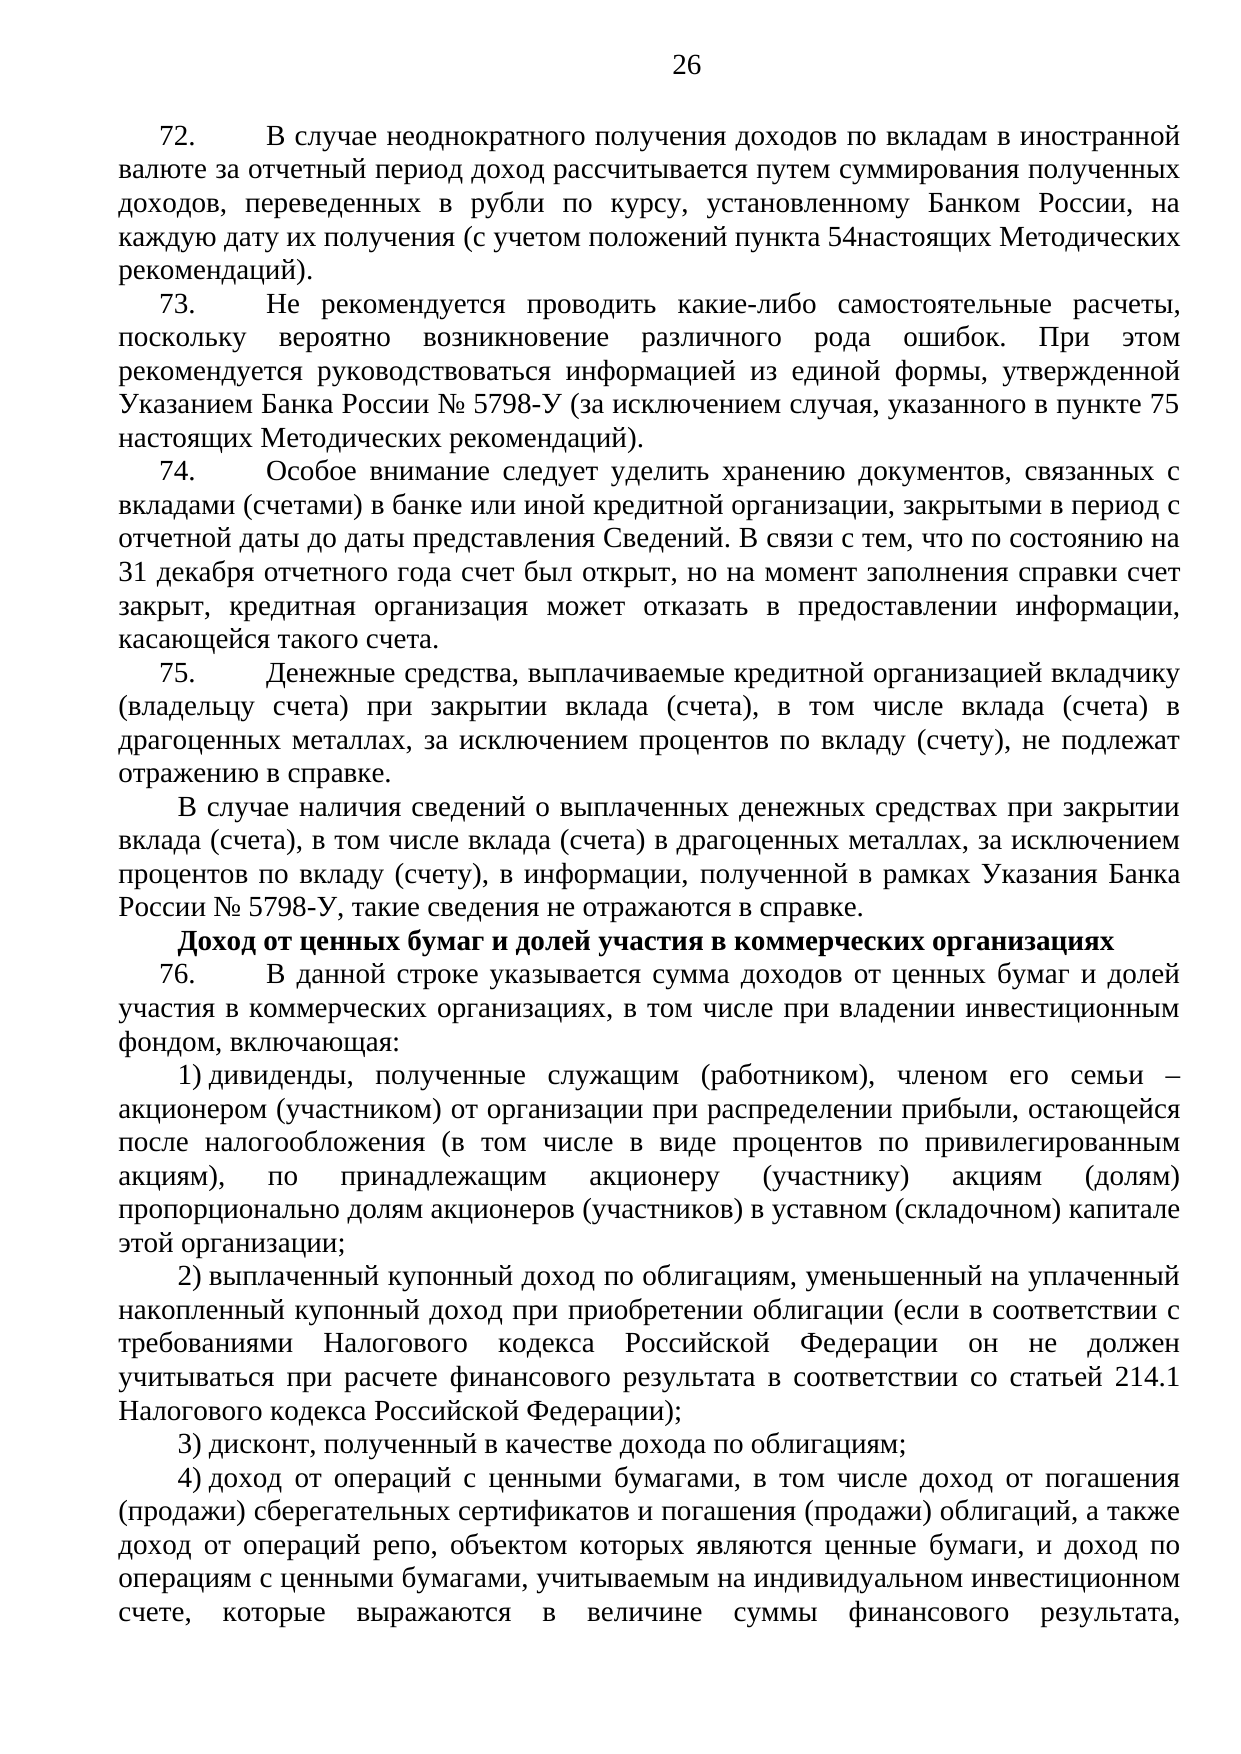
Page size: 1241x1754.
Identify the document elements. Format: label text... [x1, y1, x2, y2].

list В данной строке указывается сумма доходов от ценных бумаг и долей участия в коммерческих организациях, в том числе при владении инвестиционным фондом, включающая: [118, 957, 1181, 1057]
list 1) дивиденды, полученные служащим (работником), членом его семьи – акционером (участником) от организации при распределении прибыли, остающейся после налогообложения (в том числе в виде процентов по привилегированным акциям), по принадлежащим акционеру (участнику) акциям (долям) пропорционально долям акционеров (участников) в уставном (складочном) капитале этой организации; [118, 1057, 1181, 1258]
list Денежные средства, выплачиваемые кредитной организацией вкладчику (владельцу счета) при закрытии вклада (счета), в том числе вклада (счета) в драгоценных металлах, за исключением процентов по вкладу (счету), не подлежат отражению в справке. [118, 655, 1181, 789]
list Доход от ценных бумаг и долей участия в коммерческих организациях [118, 923, 1181, 957]
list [118, 1460, 1181, 1627]
list В случае наличия сведений о выплаченных денежных средствах при закрытии вклада (счета), в том числе вклада (счета) в драгоценных металлах, за исключением процентов по вкладу (счету), в информации, полученной в рамках Указания Банка России № 5798-У, такие сведения не отражаются в справке. [118, 789, 1181, 923]
list Не рекомендуется проводить какие-либо самостоятельные расчеты, поскольку вероятно возникновение различного рода ошибок. При этом рекомендуется руководствоваться информацией из единой формы, утвержденной Указанием Банка России № 5798-У (за исключением случая, указанного в пункте 75 настоящих Методических рекомендаций). [118, 286, 1181, 453]
list В случае неоднократного получения доходов по вкладам в иностранной валюте за отчетный период доход рассчитывается путем суммирования полученных доходов, переведенных в рубли по курсу, установленному Банком России, на каждую дату их получения (с учетом положений пункта 54настоящих Методических рекомендаций). [118, 118, 1181, 286]
list 2) выплаченный купонный доход по облигациям, уменьшенный на уплаченный накопленный купонный доход при приобретении облигации (если в соответствии с требованиями Налогового кодекса Российской Федерации он не должен учитываться при расчете финансового результата в соответствии со статьей 214.1 Налогового кодекса Российской Федерации); [118, 1258, 1181, 1426]
list Особое внимание следует уделить хранению документов, связанных с вкладами (счетами) в банке или иной кредитной организации, закрытыми в период с отчетной даты до даты представления Сведений. В связи с тем, что по состоянию на 31 декабря отчетного года счет был открыт, но на момент заполнения справки счет закрыт, кредитная организация может отказать в предоставлении информации, касающейся такого счета. [118, 453, 1181, 655]
list 3) дисконт, полученный в качестве дохода по облигациям; [118, 1426, 1181, 1460]
